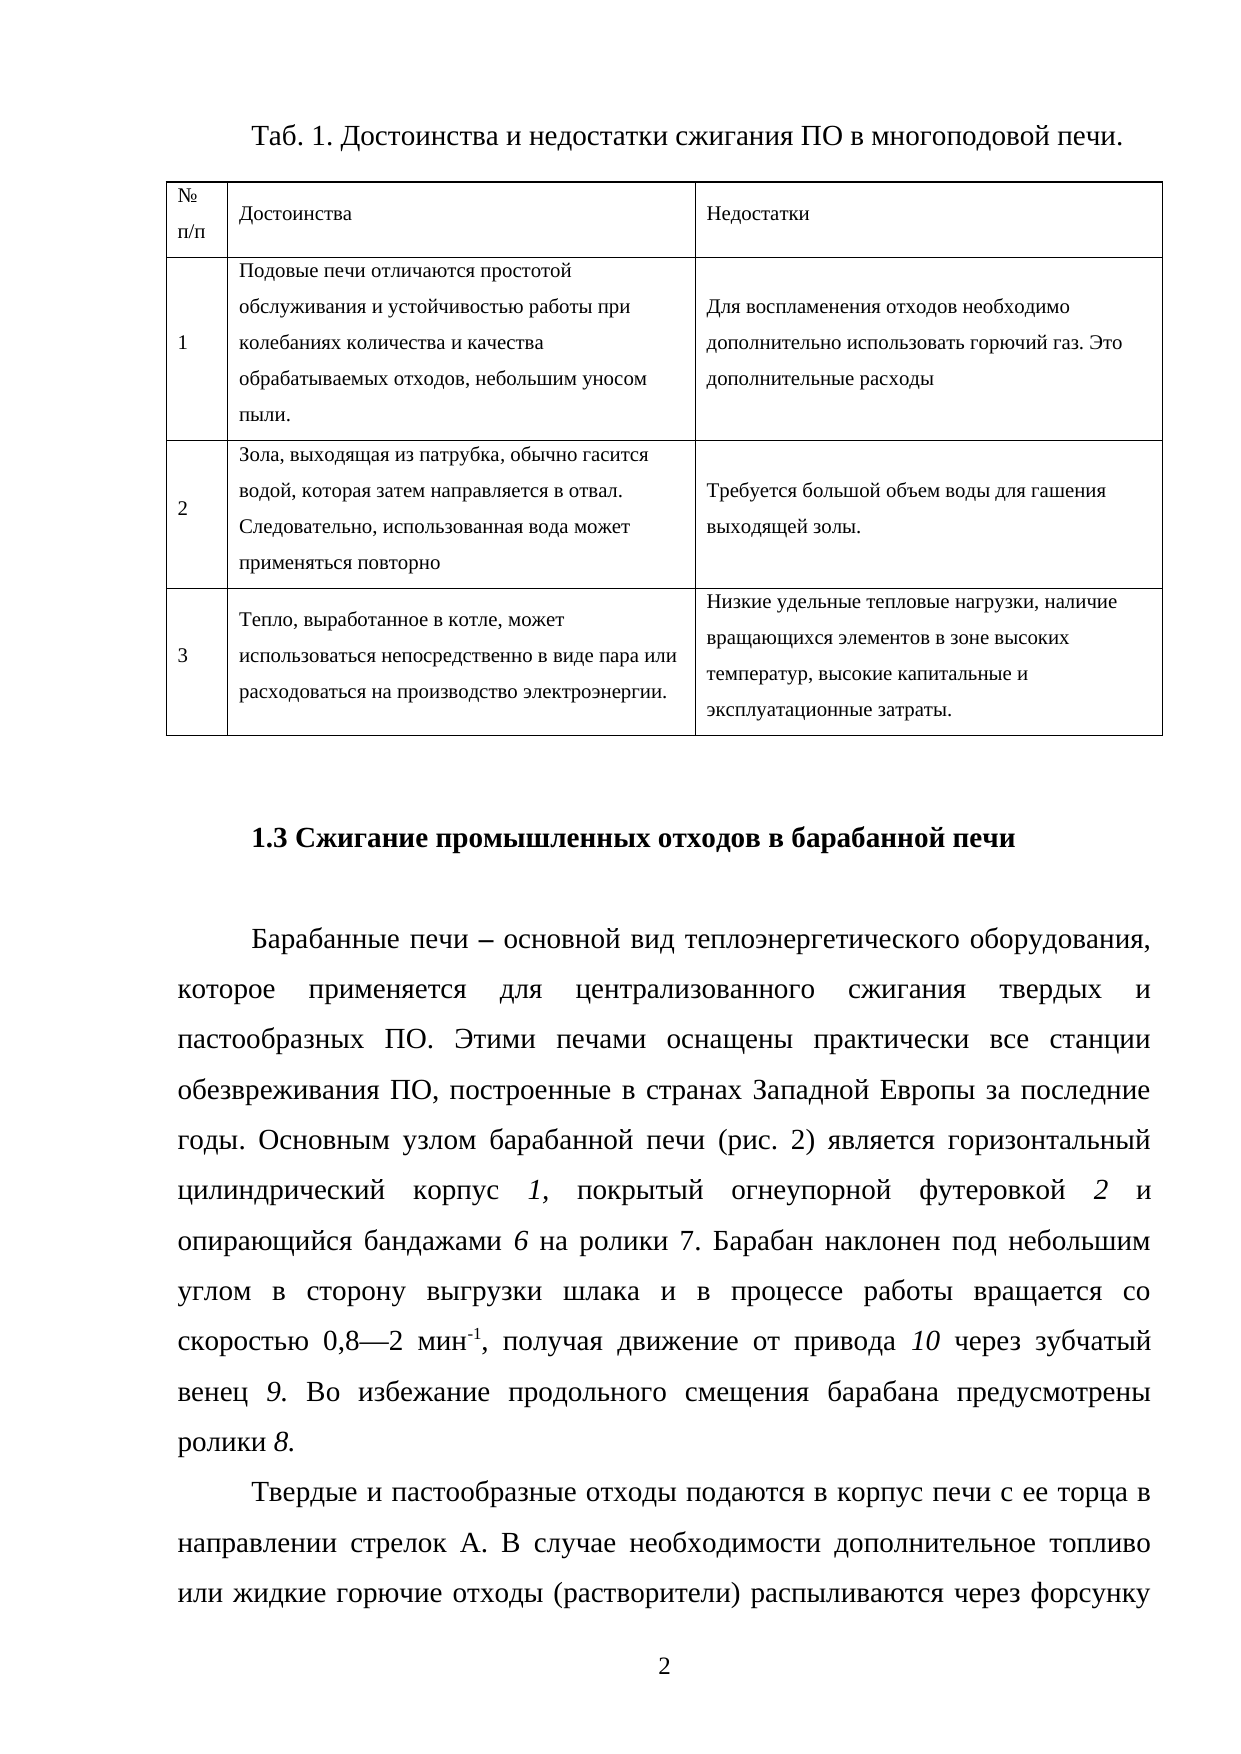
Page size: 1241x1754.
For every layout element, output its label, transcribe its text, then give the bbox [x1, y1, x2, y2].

table_cell Для воспламенения отходов необходимо дополнительно использовать горючий газ. Это дополнительные расходы [696, 258, 1162, 440]
text Барабанные печи – основной вид теплоэнергетического оборудования, которое применяется для централизованного сжигания твердых и пастообразных ПО. Этими печами оснащены практически все станции обезвреживания ПО, построенные в странах Западной Европы за последние годы. Основным узлом барабанной печи (рис. 2) является горизонтальный цилиндрический корпус 1, покрытый огнеупорной футеровкой 2 и опирающийся бандажами 6 на ролики 7. Барабан наклонен под небольшим углом в сторону выгрузки шлака и в процессе работы вращается со скоростью 0,8—2 мин-1, получая движение от привода 10 через зубчатый венец 9. Во избежание продольного смещения барабана предусмотрены ролики 8. [177, 921, 1152, 1458]
table_cell Зола, выходящая из патрубка, обычно гасится водой, которая затем направляется в отвал. Следовательно, использованная вода может применяться повторно [228, 441, 695, 588]
table_cell Низкие удельные тепловые нагрузки, наличие вращающихся элементов в зоне высоких температур, высокие капитальные и эксплуатационные затраты. [696, 589, 1162, 735]
text Таб. 1. Достоинства и недостатки сжигания ПО в многоподовой печи. [177, 118, 1152, 152]
table_cell Тепло, выработанное в котле, может использоваться непосредственно в виде пара или расходоваться на производство электроэнергии. [228, 589, 695, 735]
table_cell Требуется большой объем воды для гашения выходящей золы. [696, 441, 1162, 588]
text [177, 1474, 1152, 1608]
table_cell 1 [167, 258, 227, 440]
table_cell Подовые печи отличаются простотой обслуживания и устойчивостью работы при колебаниях количества и качества обрабатываемых отходов, небольшим уносом пыли. [228, 258, 695, 440]
table_header № п/п [167, 183, 227, 257]
text 1.3 Сжигание промышленных отходов в барабанной печи [177, 820, 1152, 854]
table_cell 3 [167, 589, 227, 735]
table_header Достоинства [228, 183, 695, 257]
table_header Недостатки [696, 183, 1162, 257]
table_cell 2 [167, 441, 227, 588]
